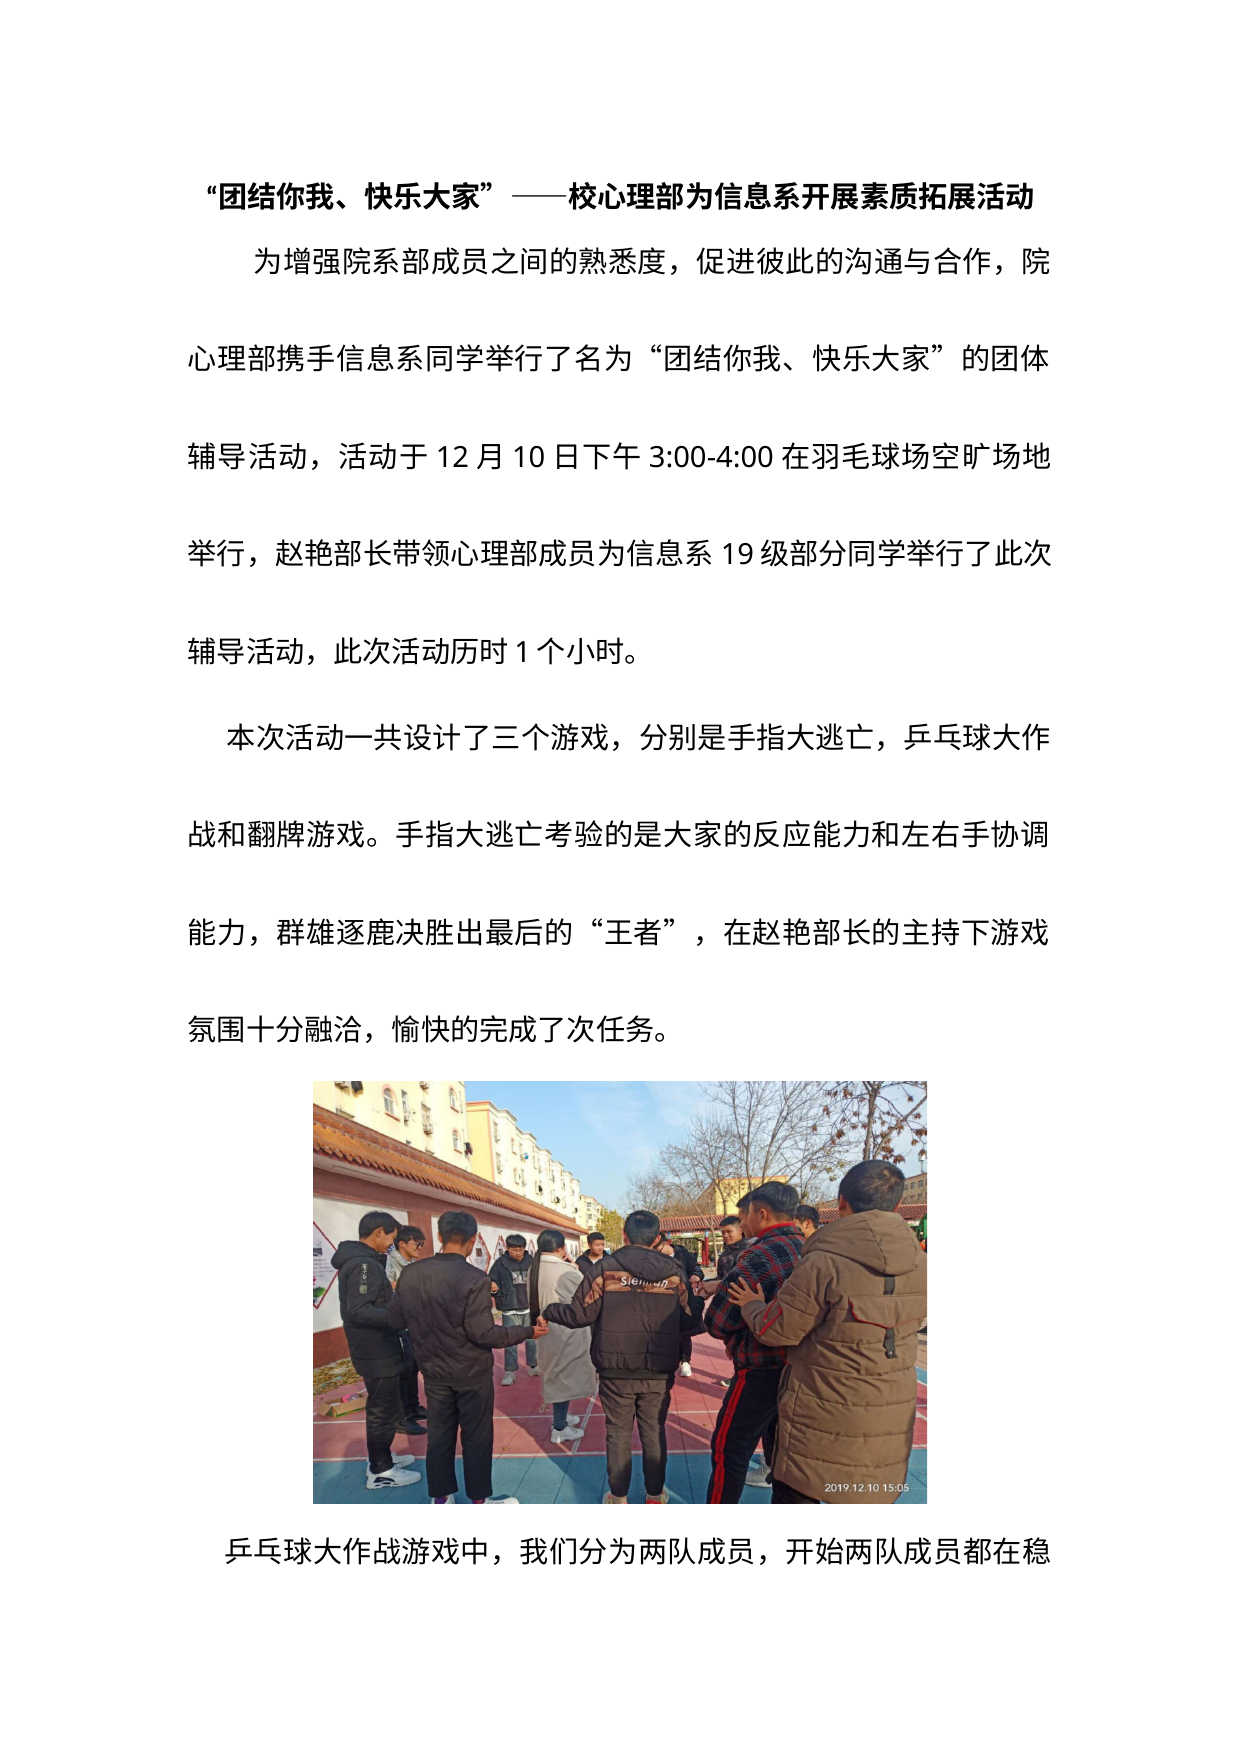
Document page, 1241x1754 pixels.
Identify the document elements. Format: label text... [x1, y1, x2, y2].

text 为增强院系部成员之间的熟悉度，促进彼此的沟通与合作，院心理部携手信息系同学举行了名为“团结你我、快乐大家”的团体辅导活动，活动于12月10日下午3:00-4:00在羽毛球场空旷场地举行，赵艳部长带领心理部成员为信息系19级部分同学举行了此次辅导活动，此次活动历时1个小时。 [187, 227, 1053, 682]
text “团结你我、快乐大家”——校心理部为信息系开展素质拓展活动 [187, 162, 1053, 227]
picture [313, 1081, 928, 1504]
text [187, 1518, 1053, 1583]
text 本次活动一共设计了三个游戏，分别是手指大逃亡，乒乓球大作战和翻牌游戏。手指大逃亡考验的是大家的反应能力和左右手协调能力，群雄逐鹿决胜出最后的“王者”，在赵艳部长的主持下游戏氛围十分融洽，愉快的完成了次任务。 [187, 703, 1053, 1061]
